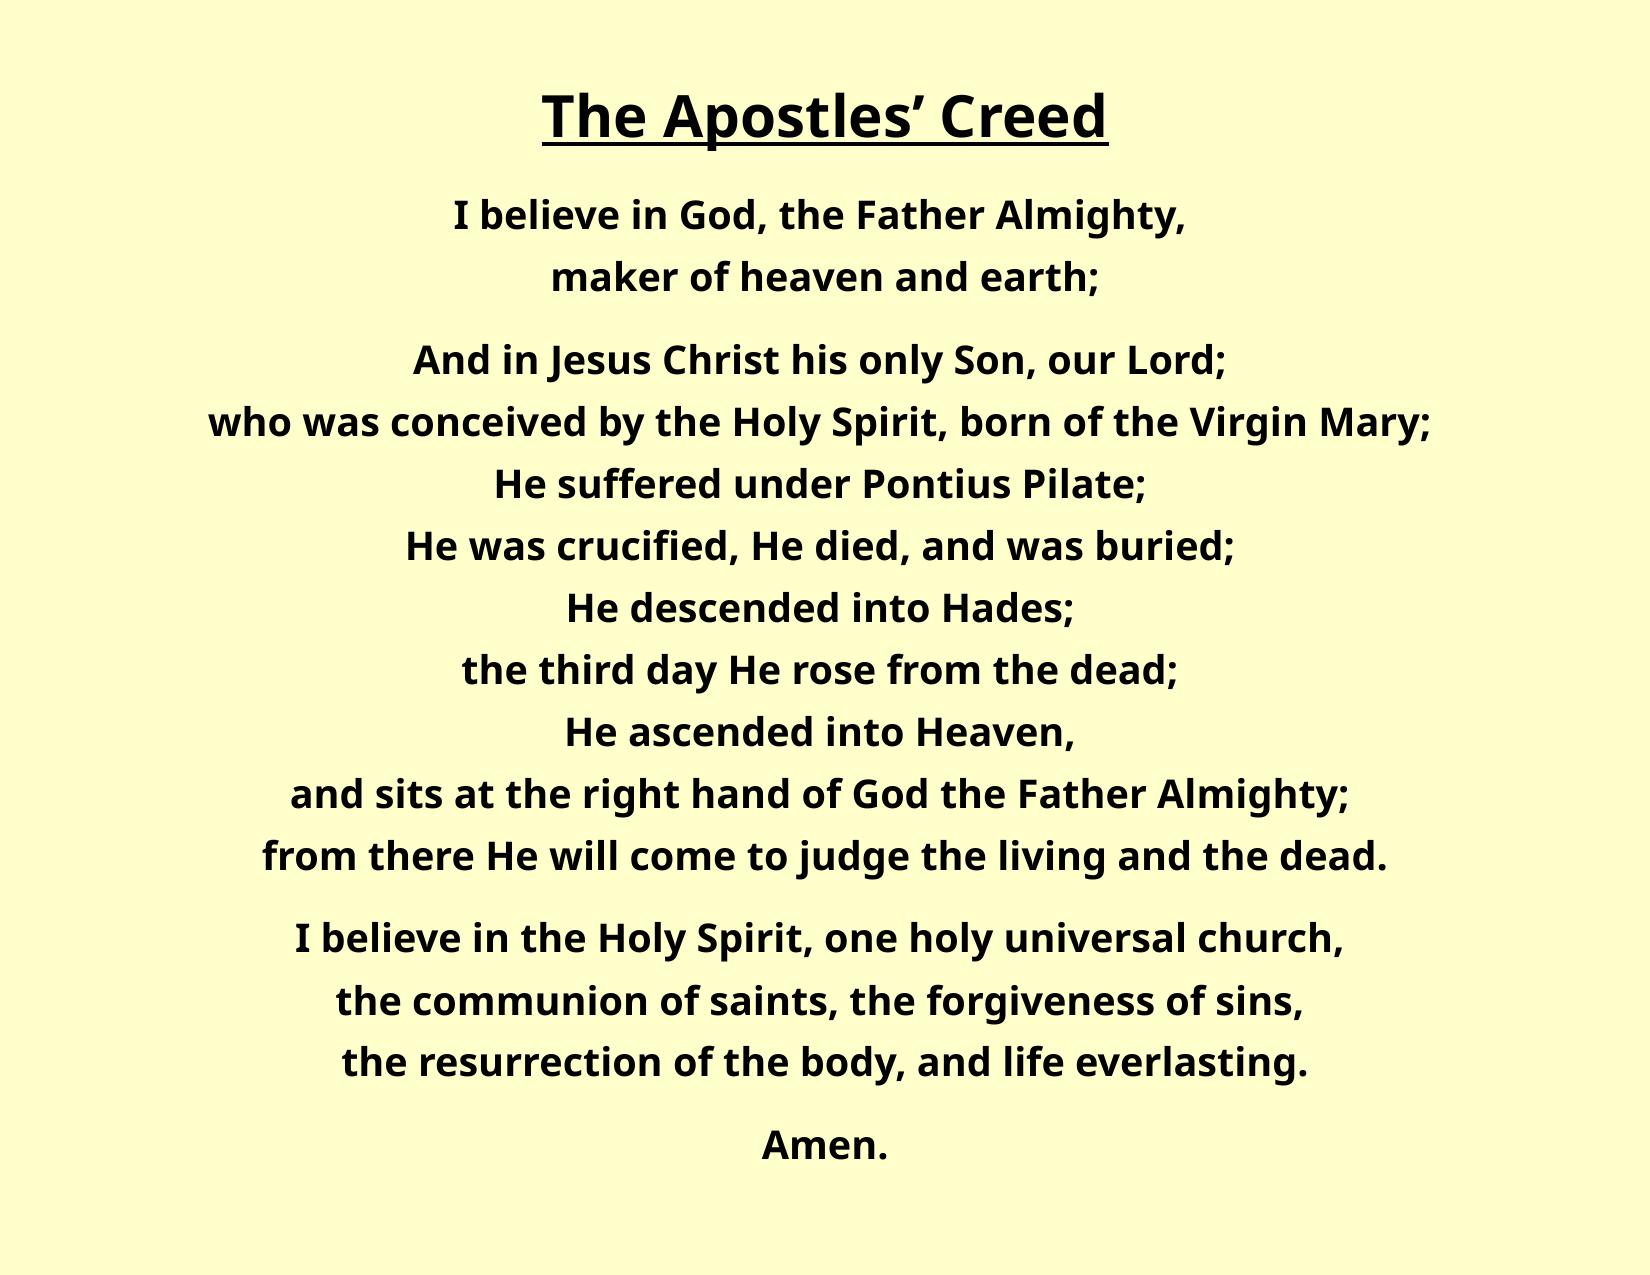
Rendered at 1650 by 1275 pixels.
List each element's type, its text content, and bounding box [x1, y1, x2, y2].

text Amen. [75, 1117, 1575, 1171]
text And in Jesus Christ his only Son, our Lord; who was conceived by the Holy Spirit, born of the Virgin Mary; He suffered under Pontius Pilate; He was crucified, He died, and was buried; He descended into Hades; the third day He rose from the dead; He ascended into Heaven, and sits at the right hand of God the Father Almighty; from there He will come to judge the living and the dead. [75, 332, 1575, 882]
subtitle The Apostles’ Creed [75, 75, 1575, 154]
text I believe in God, the Father Almighty, maker of heaven and earth; [75, 187, 1575, 303]
text I believe in the Holy Spirit, one holy universal church, the communion of saints, the forgiveness of sins, the resurrection of the body, and life everlasting. [75, 911, 1575, 1088]
